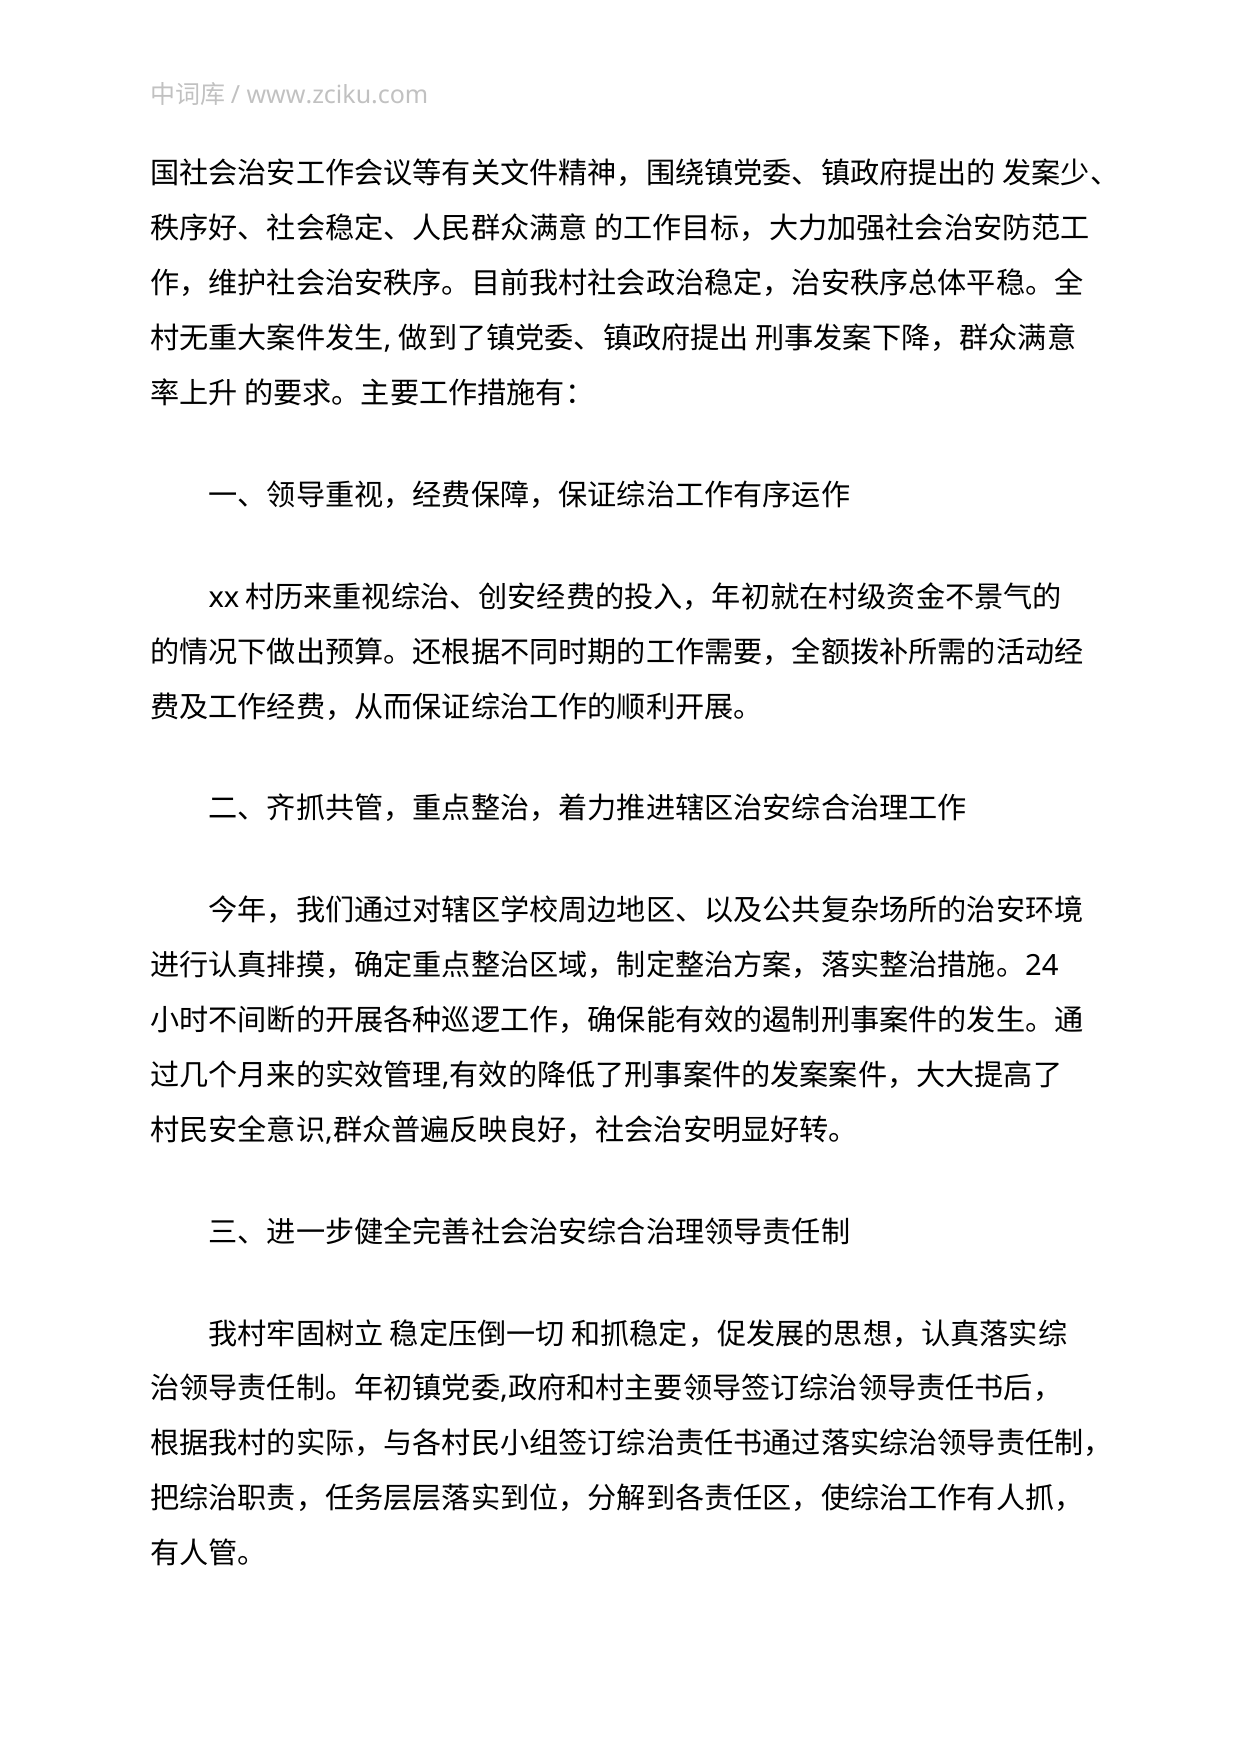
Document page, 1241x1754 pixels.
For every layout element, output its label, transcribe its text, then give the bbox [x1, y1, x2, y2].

text 二、齐抓共管，重点整治，着力推进辖区治安综合治理工作 [150, 785, 1090, 827]
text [150, 150, 1090, 412]
text 我村牢固树立 稳定压倒一切 和抓稳定，促发展的思想，认真落实综治领导责任制。年初镇党委,政府和村主要领导签订综治领导责任书后，根据我村的实际，与各村民小组签订综治责任书通过落实综治领导责任制，把综治职责，任务层层落实到位，分解到各责任区，使综治工作有人抓，有人管。 [150, 1310, 1090, 1572]
text 一、领导重视，经费保障，保证综治工作有序运作 [150, 471, 1090, 514]
text xx村历来重视综治、创安经费的投入，年初就在村级资金不景气的的情况下做出预算。还根据不同时期的工作需要，全额拨补所需的活动经费及工作经费，从而保证综治工作的顺利开展。 [150, 573, 1090, 725]
text 今年，我们通过对辖区学校周边地区、以及公共复杂场所的治安环境进行认真排摸，确定重点整治区域，制定整治方案，落实整治措施。24小时不间断的开展各种巡逻工作，确保能有效的遏制刑事案件的发生。通过几个月来的实效管理,有效的降低了刑事案件的发案案件，大大提高了村民安全意识,群众普遍反映良好，社会治安明显好转。 [150, 887, 1090, 1149]
text 三、进一步健全完善社会治安综合治理领导责任制 [150, 1208, 1090, 1251]
